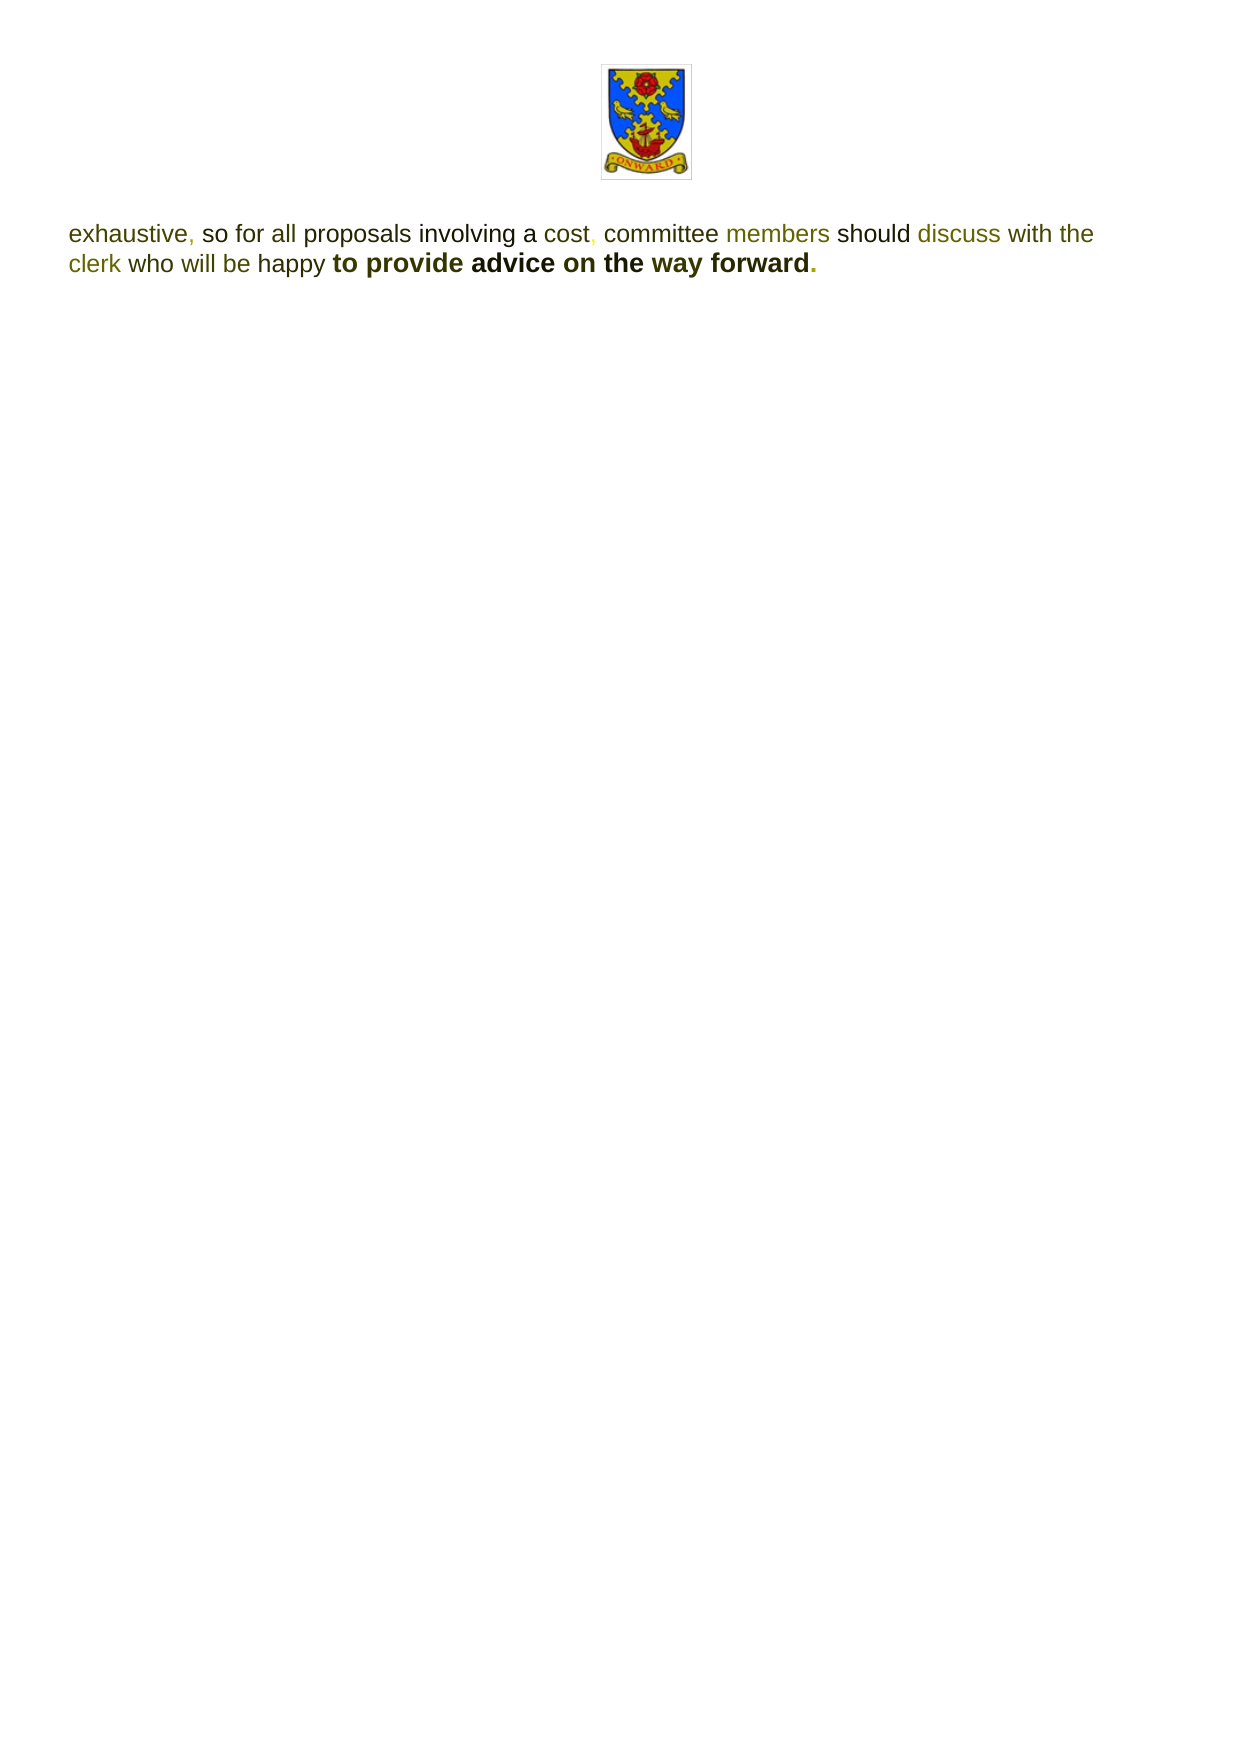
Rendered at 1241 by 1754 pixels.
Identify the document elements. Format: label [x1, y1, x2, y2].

text [68, 219, 1127, 279]
